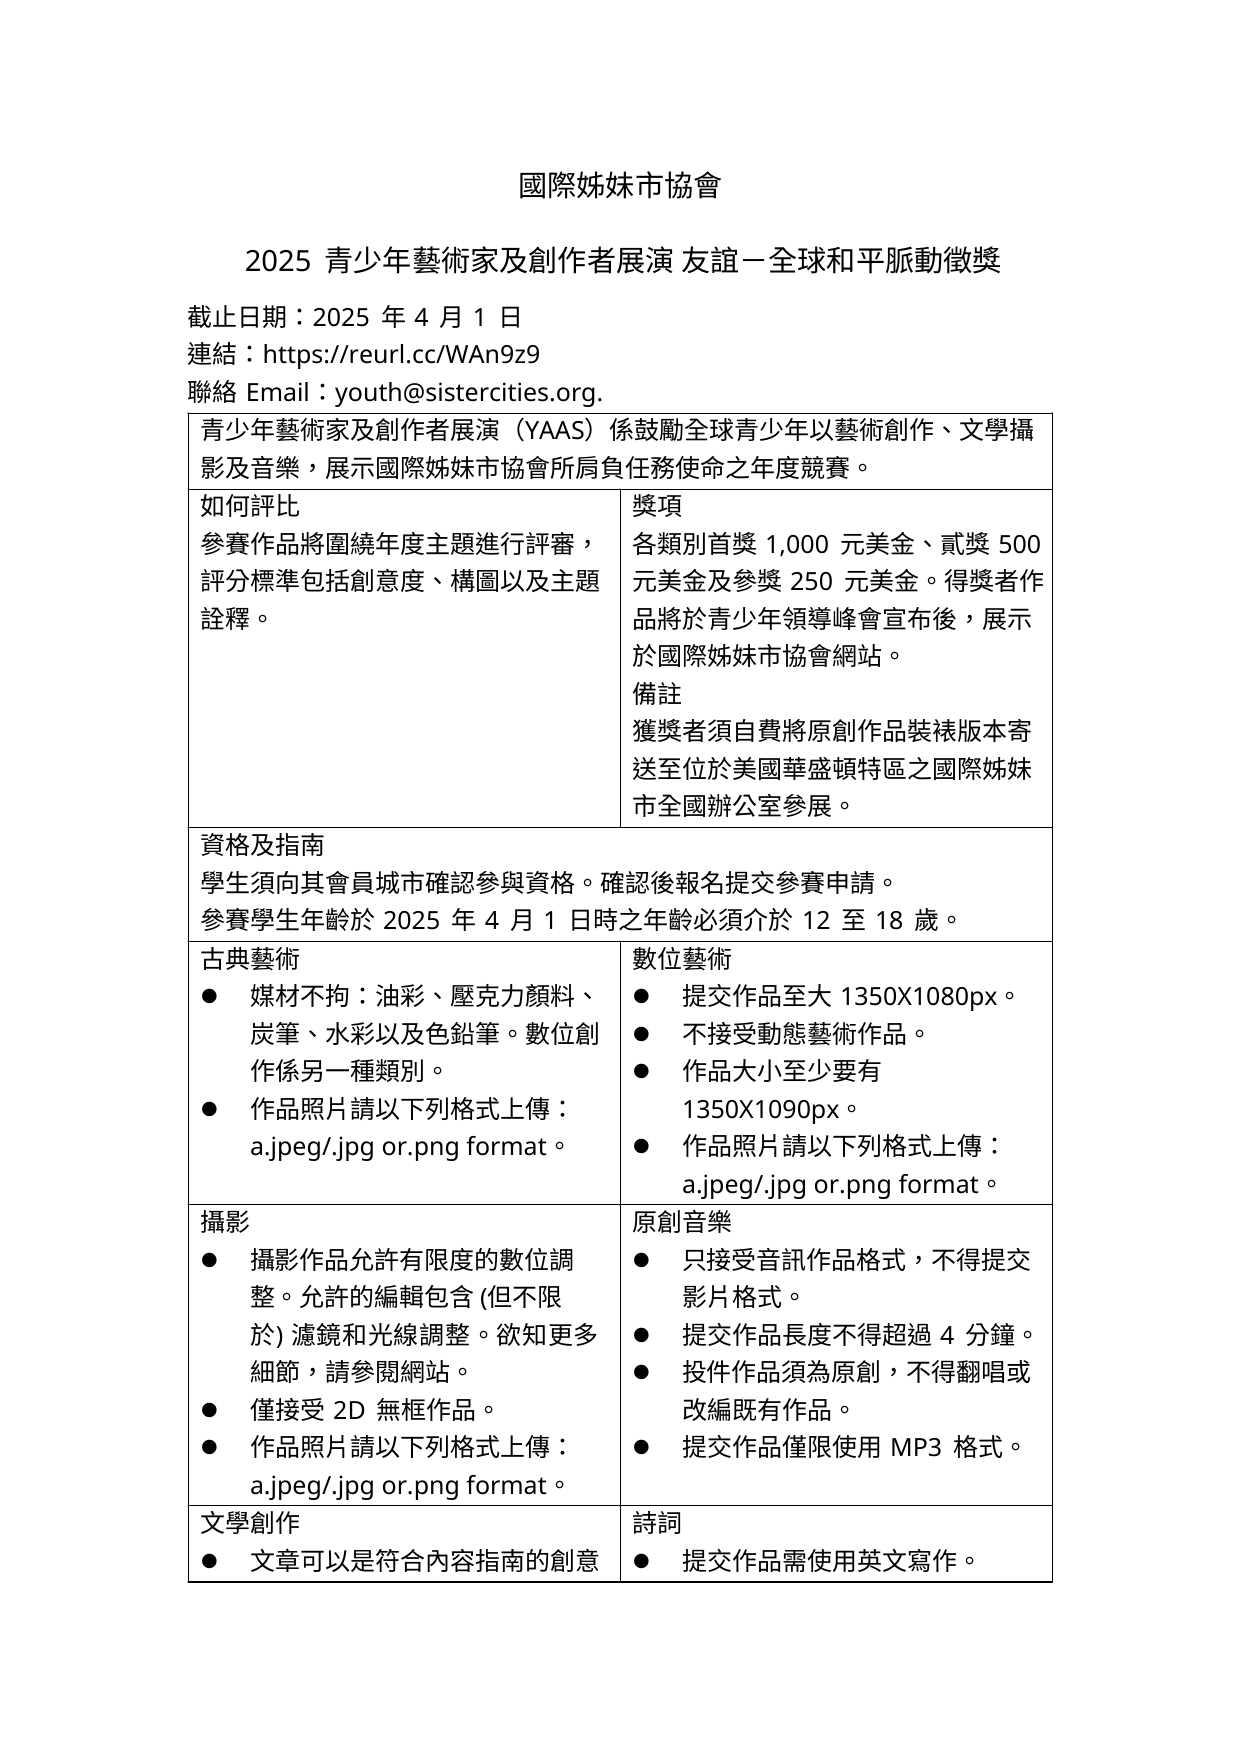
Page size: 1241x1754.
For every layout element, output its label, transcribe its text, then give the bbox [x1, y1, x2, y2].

table_cell 如何評比 參賽作品將圍繞年度主題進行評審，評分標準包括創意度、構圖以及主題詮釋。 [189, 490, 620, 827]
text 聯絡Email：youth@sistercities.org. [187, 376, 1015, 407]
table_header 青少年藝術家及創作者展演（YAAS）係鼓勵全球青少年以藝術創作、文學攝 影及音樂，展示國際姊妹市協會所肩負任務使命之年度競賽。 [189, 414, 1052, 488]
table_cell 詩詞 提交作品需使用英文寫作。 [621, 1506, 1052, 1581]
text 截止日期：2025年4月1日 [187, 301, 1015, 332]
table_cell 數位藝術 提交作品至大1350X1080px。 不接受動態藝術作品。 作品大小至少要有 1350X1090px。 作品照片請以下列格式上傳： a.jpeg/.jpg or.png format。 [621, 942, 1052, 1204]
table_cell 原創音樂 只接受音訊作品格式，不得提交影片格式。 提交作品長度不得超過4分鐘。 投件作品須為原創，不得翻唱或改編既有作品。 提交作品僅限使用MP3格式。 [621, 1205, 1052, 1505]
text 連結：https://reurl.cc/WAn9z9 [187, 339, 1015, 370]
table_cell 攝影 攝影作品允許有限度的數位調整。允許的編輯包含 (但不限 於) 濾鏡和光線調整。欲知更多細節，請參閱網站。 僅接受2D無框作品。 作品照片請以下列格式上傳： a.jpeg/.jpg or.png format。 [189, 1205, 620, 1505]
table_cell 古典藝術 媒材不拘：油彩、壓克力顏料、炭筆、水彩以及色鉛筆。數位創作係另一種類別。 作品照片請以下列格式上傳： a.jpeg/.jpg or.png format。 [189, 942, 620, 1204]
table_cell 文學創作 文章可以是符合內容指南的創意 [189, 1506, 620, 1581]
table_cell 獎項 各類別首獎1,000元美金、貳獎500 元美金及參獎250元美金。得獎者作品將於青少年領導峰會宣布後，展示於國際姊妹市協會網站。 備註 獲獎者須自費將原創作品裝裱版本寄送至位於美國華盛頓特區之國際姊妹市全國辦公室參展。 [621, 490, 1052, 827]
table_cell 資格及指南 學生須向其會員城市確認參與資格。確認後報名提交參賽申請。 參賽學生年齡於2025年4月1日時之年齡必須介於12至18歲。 [189, 828, 1052, 941]
text 國際姊妹市協會 [518, 167, 1015, 203]
text 2025青少年藝術家及創作者展演 友誼－全球和平脈動徵獎 [244, 242, 1015, 278]
